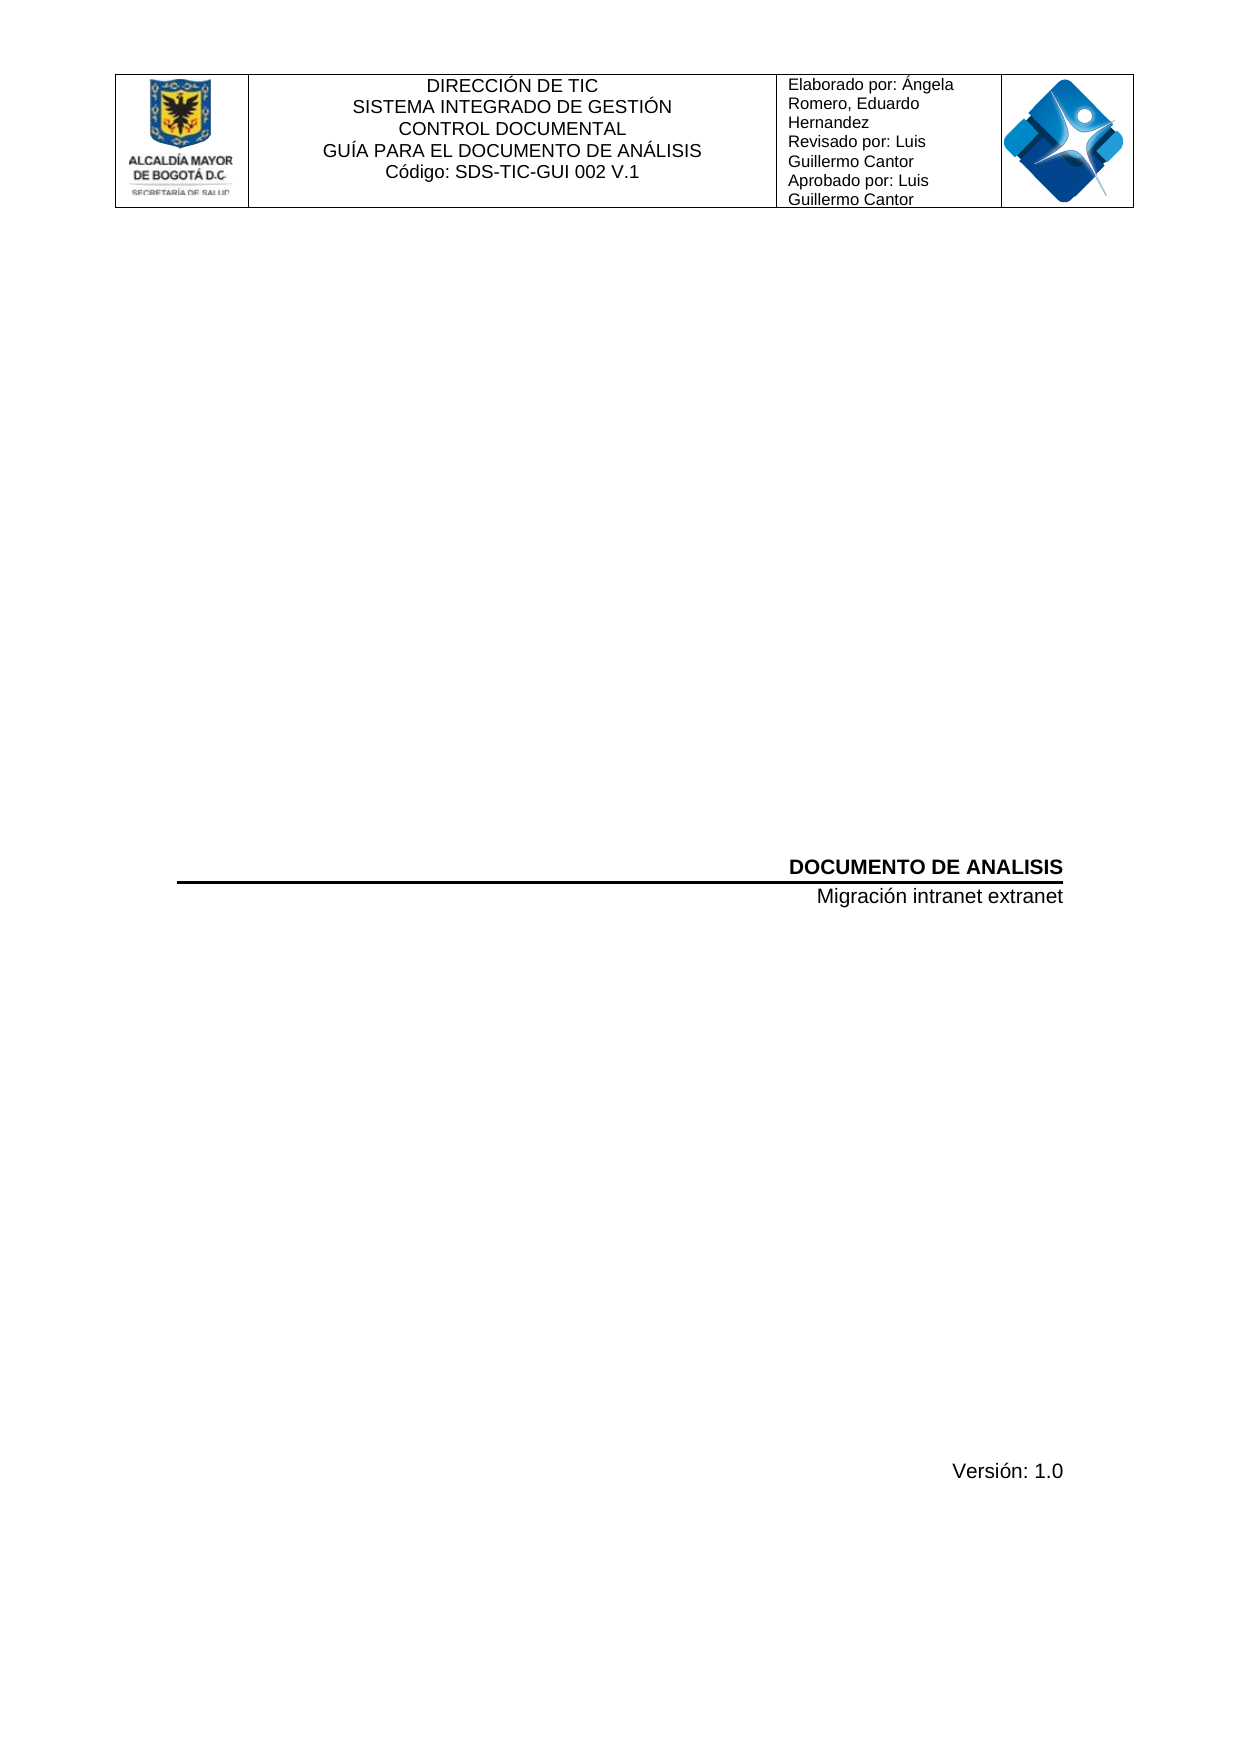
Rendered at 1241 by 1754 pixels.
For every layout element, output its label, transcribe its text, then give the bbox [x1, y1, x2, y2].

text Versión: 1.0 [177, 1459, 1063, 1483]
text Migración intranet extranet [177, 884, 1063, 908]
text DOCUMENTO DE ANALISIS [177, 855, 1063, 881]
